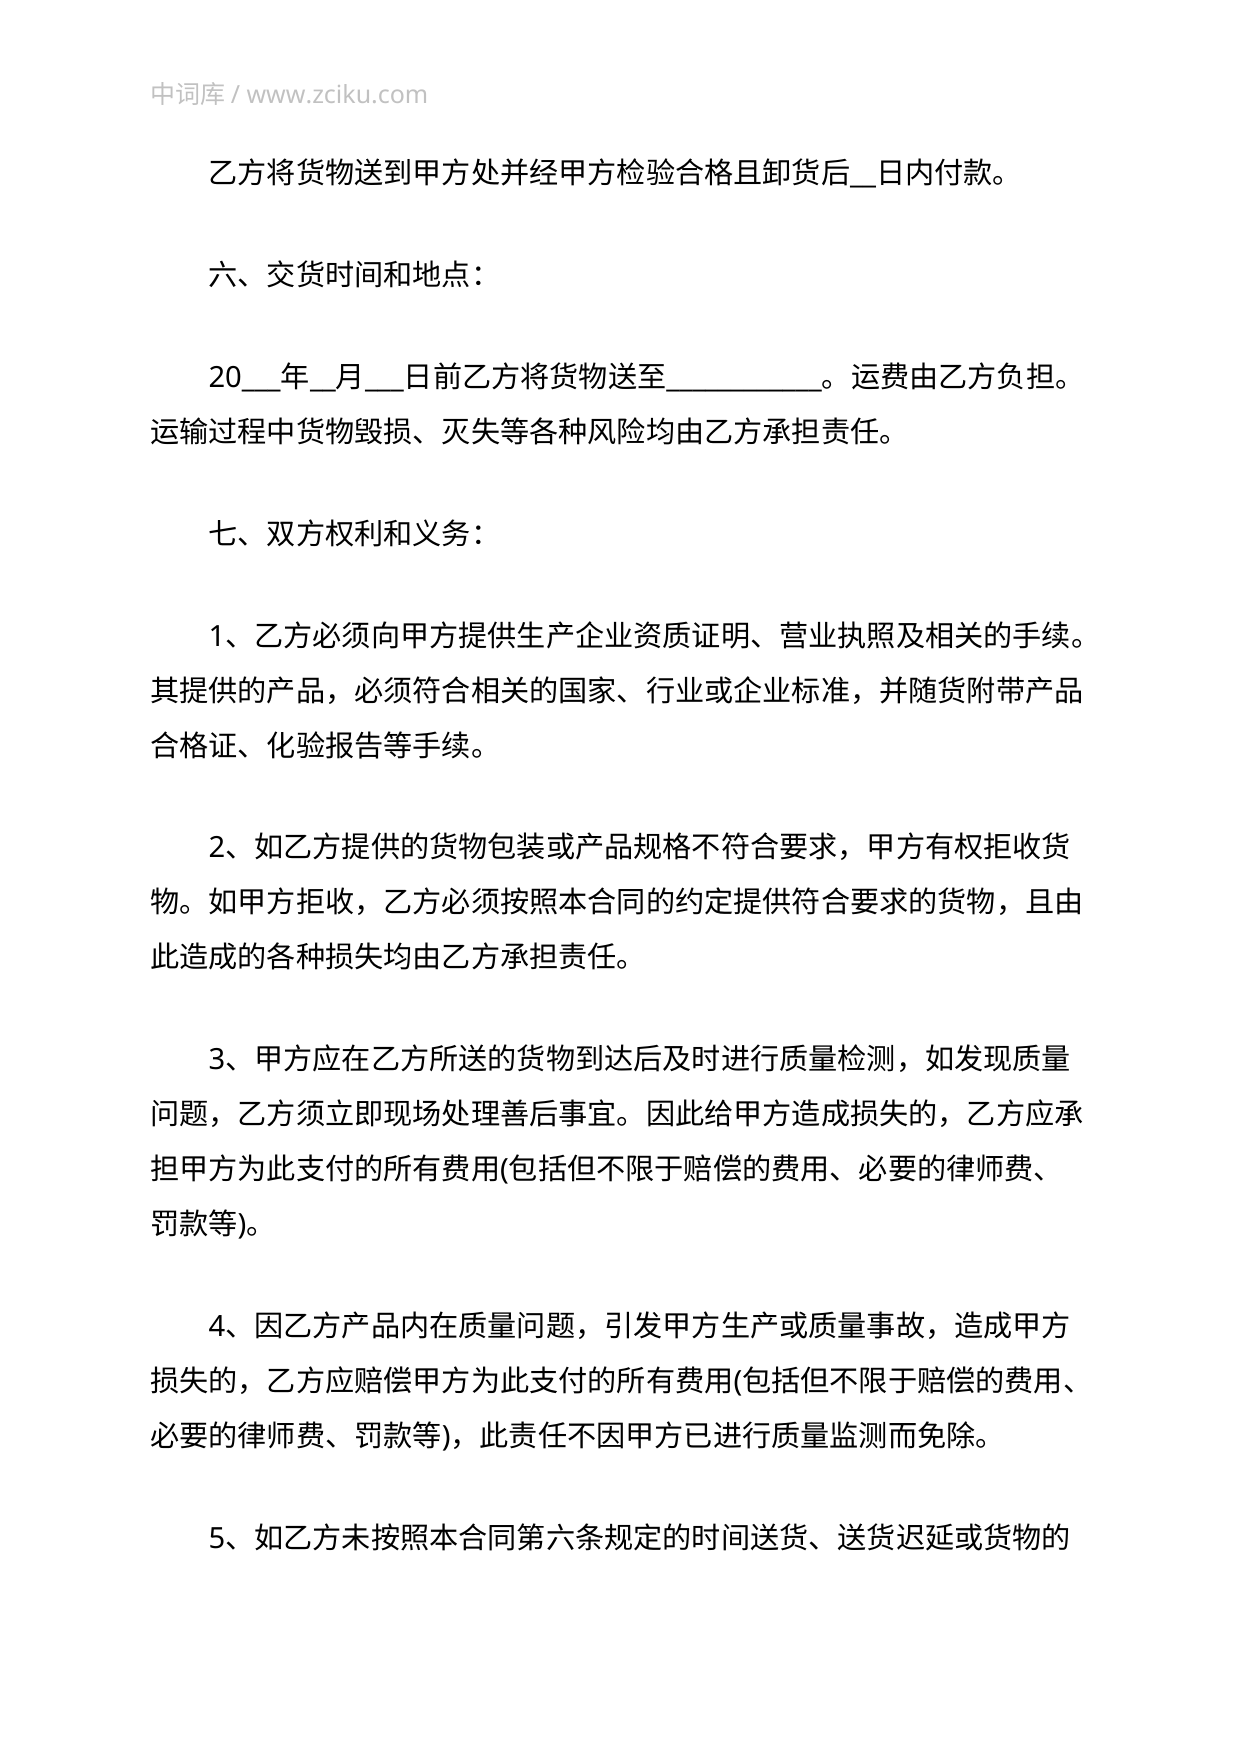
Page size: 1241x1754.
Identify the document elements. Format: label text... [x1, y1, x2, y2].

text 七、双方权利和义务： [150, 511, 1090, 553]
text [150, 1514, 1090, 1557]
text 20___年__月___日前乙方将货物送至____________。运费由乙方负担。运输过程中货物毁损、灭失等各种风险均由乙方承担责任。 [150, 354, 1090, 451]
text 乙方将货物送到甲方处并经甲方检验合格且卸货后__日内付款。 [150, 150, 1090, 192]
text 2、如乙方提供的货物包装或产品规格不符合要求，甲方有权拒收货物。如甲方拒收，乙方必须按照本合同的约定提供符合要求的货物，且由此造成的各种损失均由乙方承担责任。 [150, 824, 1090, 976]
text 4、因乙方产品内在质量问题，引发甲方生产或质量事故，造成甲方损失的，乙方应赔偿甲方为此支付的所有费用(包括但不限于赔偿的费用、必要的律师费、罚款等)，此责任不因甲方已进行质量监测而免除。 [150, 1302, 1090, 1455]
text 1、乙方必须向甲方提供生产企业资质证明、营业执照及相关的手续。其提供的产品，必须符合相关的国家、行业或企业标准，并随货附带产品合格证、化验报告等手续。 [150, 612, 1090, 764]
text 3、甲方应在乙方所送的货物到达后及时进行质量检测，如发现质量问题，乙方须立即现场处理善后事宜。因此给甲方造成损失的，乙方应承担甲方为此支付的所有费用(包括但不限于赔偿的费用、必要的律师费、罚款等)。 [150, 1036, 1090, 1243]
text 六、交货时间和地点： [150, 252, 1090, 294]
